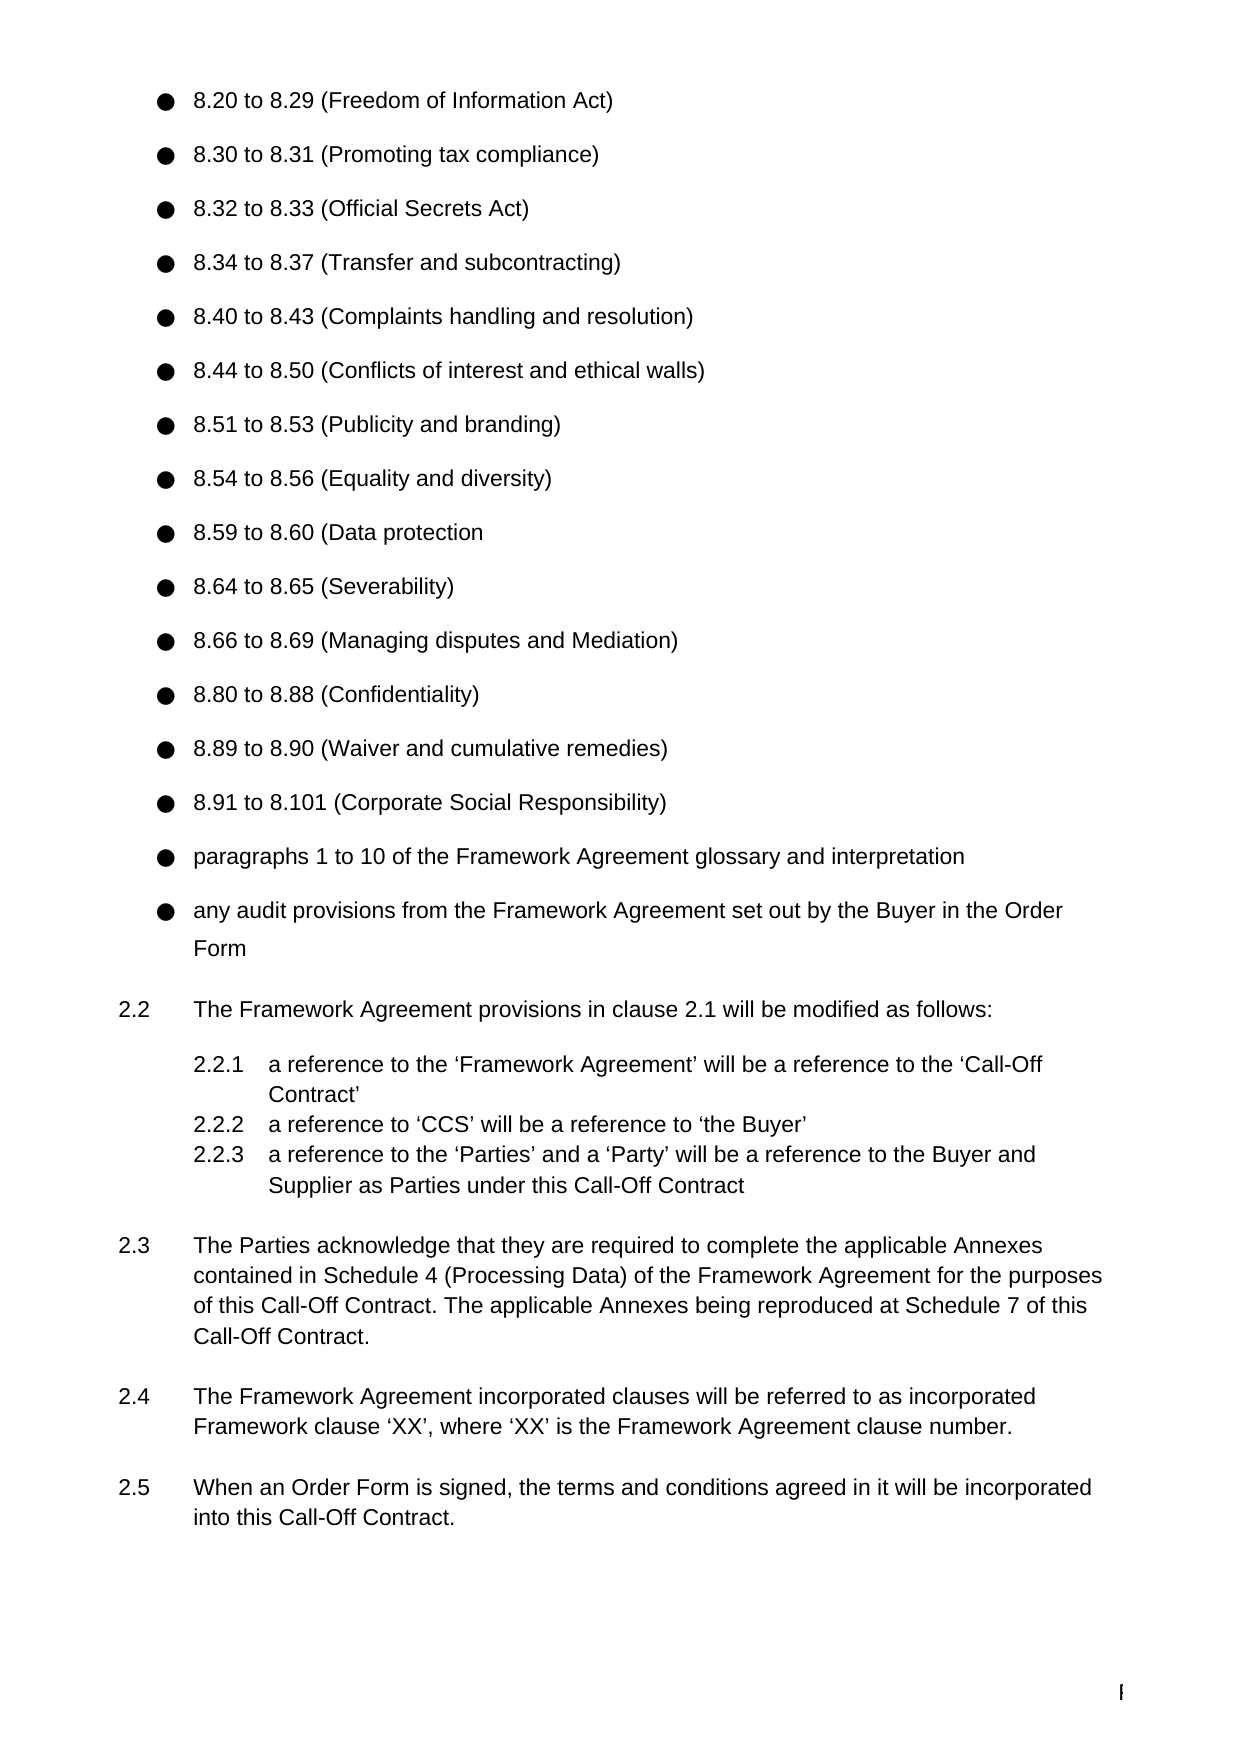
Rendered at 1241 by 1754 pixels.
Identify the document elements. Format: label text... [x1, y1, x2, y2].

list 8.34 to 8.37 (Transfer and subcontracting) [156, 237, 1122, 284]
list 8.51 to 8.53 (Publicity and branding) [156, 399, 1122, 446]
list 8.91 to 8.101 (Corporate Social Responsibility) [156, 776, 1122, 823]
list 8.54 to 8.56 (Equality and diversity) [156, 453, 1122, 500]
list paragraphs 1 to 10 of the Framework Agreement glossary and interpretation [156, 830, 1122, 877]
list any audit provisions from the Framework Agreement set out by the Buyer in the Order Form [156, 884, 1122, 962]
list 8.89 to 8.90 (Waiver and cumulative remedies) [156, 722, 1122, 769]
text 2.2.2 a reference to ‘CCS’ will be a reference to ‘the Buyer’ [118, 1111, 1122, 1138]
list 8.80 to 8.88 (Confidentiality) [156, 668, 1122, 716]
text 2.2.3 a reference to the ‘Parties’ and a ‘Party’ will be a reference to the Buyer and Supplier as Parties under this Call-Off Contract [193, 1141, 1122, 1198]
list 8.40 to 8.43 (Complaints handling and resolution) [156, 291, 1122, 338]
list 8.59 to 8.60 (Data protection [156, 507, 1122, 554]
text 2.4 The Framework Agreement incorporated clauses will be referred to as incorporated Framework clause ‘XX’, where ‘XX’ is the Framework Agreement clause number. [118, 1383, 1122, 1440]
text 2.2 The Framework Agreement provisions in clause 2.1 will be modified as follows: [118, 996, 1122, 1022]
list 8.20 to 8.29 (Freedom of Information Act) [156, 75, 1122, 122]
text 2.5 When an Order Form is signed, the terms and conditions agreed in it will be incorporated into this Call-Off Contract. [118, 1474, 1122, 1530]
list 8.44 to 8.50 (Conflicts of interest and ethical walls) [156, 345, 1122, 392]
list 8.66 to 8.69 (Managing disputes and Mediation) [156, 614, 1122, 662]
text 2.3 The Parties acknowledge that they are required to complete the applicable Annexes contained in Schedule 4 (Processing Data) of the Framework Agreement for the purposes of this Call-Off Contract. The applicable Annexes being reproduced at Schedule 7 of this Call-Off Contract. [118, 1232, 1122, 1349]
list 8.32 to 8.33 (Official Secrets Act) [156, 183, 1122, 230]
text 2.2.1 a reference to the ‘Framework Agreement’ will be a reference to the ‘Call-Off Contract’ [193, 1051, 1122, 1107]
list 8.64 to 8.65 (Severability) [156, 561, 1122, 608]
list 8.30 to 8.31 (Promoting tax compliance) [156, 129, 1122, 176]
